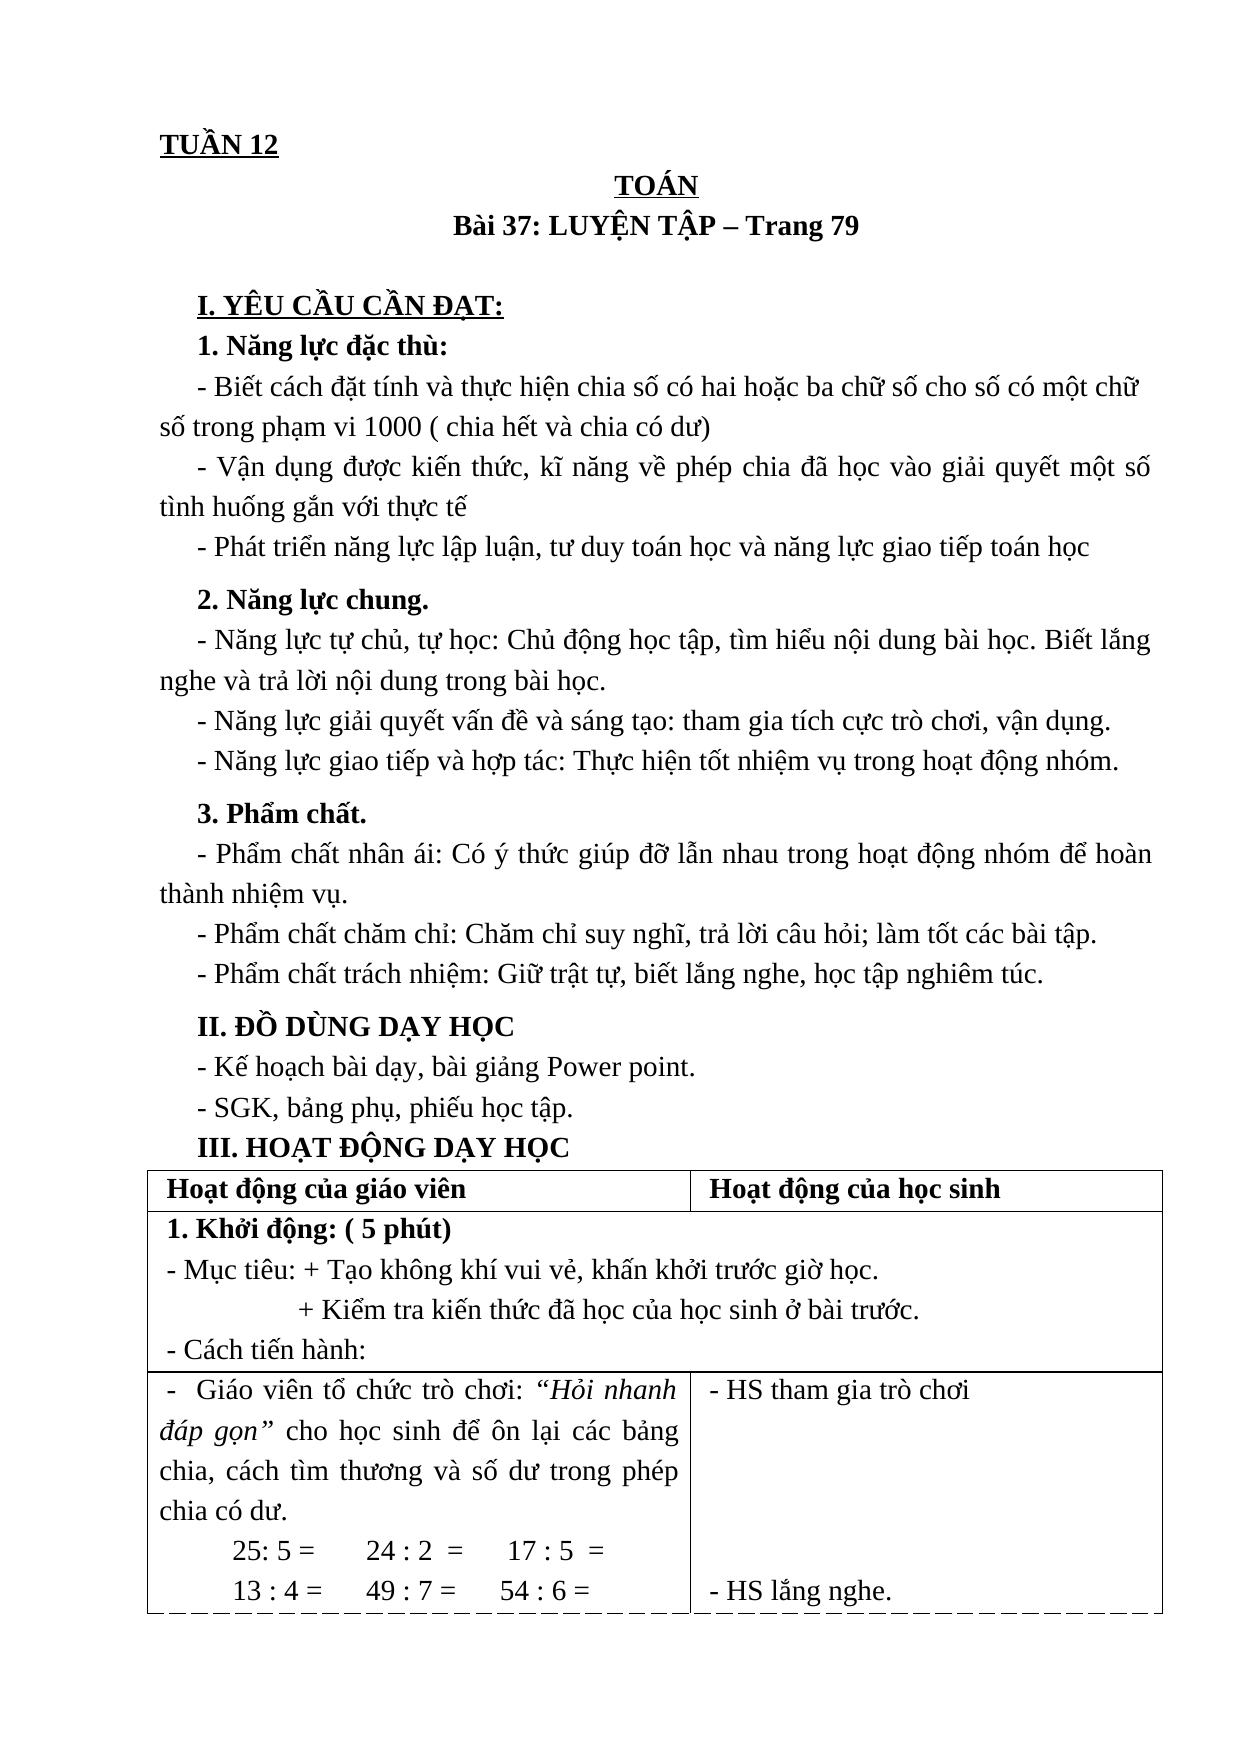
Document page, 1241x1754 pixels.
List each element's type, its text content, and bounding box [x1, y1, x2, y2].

text - Năng lực tự chủ, tự học: Chủ động học tập, tìm hiểu nội dung bài học. Biết lắng nghe và trả lời nội dung trong bài học. [159, 622, 1153, 696]
table_header Hoạt động của giáo viên [148, 1171, 690, 1211]
text 2. Năng lực chung. [159, 582, 1153, 616]
text 1. Năng lực đặc thù: [159, 328, 1153, 362]
text - Năng lực giao tiếp và hợp tác: Thực hiện tốt nhiệm vụ trong hoạt động nhóm. [159, 743, 1153, 777]
table_cell 1. Khởi động: ( 5 phút) - Mục tiêu: + Tạo không khí vui vẻ, khấn khởi trước giờ học. + Kiểm tra kiến thức đã học của học sinh ở bài trước. - Cách tiến hành: [148, 1212, 1162, 1371]
text - Vận dụng được kiến thức, kĩ năng về phép chia đã học vào giải quyết một số tình huống gắn với thực tế [159, 449, 1153, 523]
text TOÁN [159, 168, 1153, 201]
text I. YÊU CẦU CẦN ĐẠT: [159, 288, 1153, 322]
text - Biết cách đặt tính và thực hiện chia số có hai hoặc ba chữ số cho số có một chữ [159, 369, 1153, 402]
text - Phẩm chất nhân ái: Có ý thức giúp đỡ lẫn nhau trong hoạt động nhóm để hoàn thành nhiệm vụ. [159, 836, 1153, 910]
text - Phẩm chất chăm chỉ: Chăm chỉ suy nghĩ, trả lời câu hỏi; làm tốt các bài tập. [159, 916, 1153, 950]
text Bài 37: LUYỆN TẬP – Trang 79 [159, 208, 1153, 241]
text số trong phạm vi 1000 ( chia hết và chia có dư) [159, 409, 1153, 442]
text - Kế hoạch bài dạy, bài giảng Power point. [159, 1049, 1153, 1083]
text - SGK, bảng phụ, phiếu học tập. [159, 1090, 1153, 1123]
text - Phát triển năng lực lập luận, tư duy toán học và năng lực giao tiếp toán học [159, 529, 1153, 563]
text - Phẩm chất trách nhiệm: Giữ trật tự, biết lắng nghe, học tập nghiêm túc. [159, 957, 1153, 990]
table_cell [148, 1373, 690, 1613]
text II. ĐỒ DÙNG DẠY HỌC [159, 1009, 1153, 1043]
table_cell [691, 1373, 1162, 1613]
text III. HOẠT ĐỘNG DẠY HỌC [159, 1130, 1153, 1163]
text TUẦN 12 [159, 127, 1153, 161]
text 3. Phẩm chất. [159, 796, 1153, 829]
text - Năng lực giải quyết vấn đề và sáng tạo: tham gia tích cực trò chơi, vận dụng. [159, 703, 1153, 736]
table_header Hoạt động của học sinh [691, 1171, 1162, 1211]
